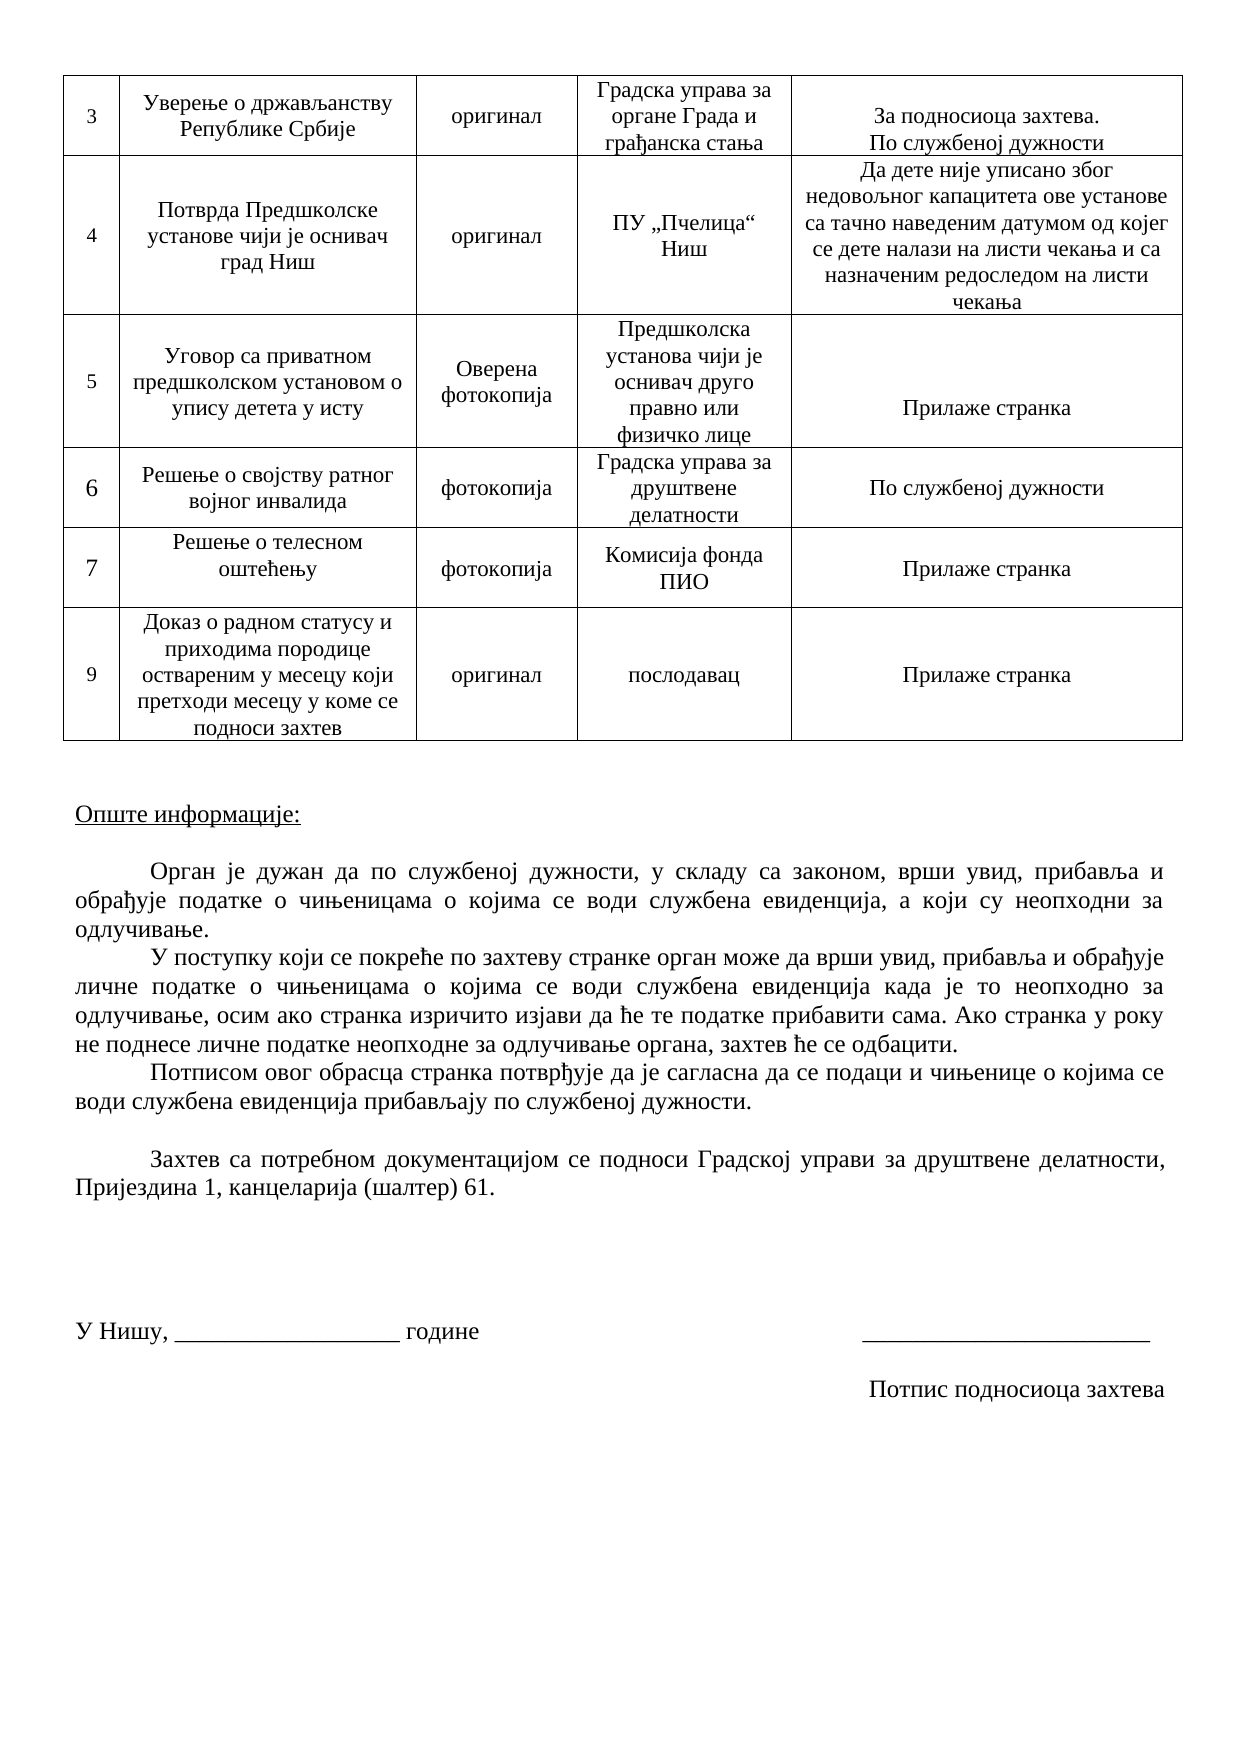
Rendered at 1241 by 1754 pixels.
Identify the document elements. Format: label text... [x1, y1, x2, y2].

text Потпис подносиоца захтева [75, 1374, 1165, 1402]
text Орган је дужан да по службеној дужности, у складу са законом, врши увид, прибавља и обрађује податке о чињеницама о којима се води службена евиденција, а који су неопходни за одлучивање. [75, 856, 1165, 942]
table_cell 5 [64, 315, 119, 447]
table_cell ПУ „Пчелица“ Ниш [578, 156, 791, 314]
table_cell 9 [64, 608, 119, 740]
text Опште информације: [75, 799, 1165, 827]
table_cell фотокопија [417, 448, 577, 527]
table_cell Градска управа за друштвене делатности [578, 448, 791, 527]
table_cell оригинал [417, 76, 577, 155]
table_cell 7 [64, 528, 119, 607]
table_cell 3 [64, 76, 119, 155]
table_cell Да дете није уписано због недовољног капацитета ове установе са тачно наведеним датумом од којег се дете налази на листи чекања и са назначеним редоследом на листи чекања [792, 156, 1182, 314]
table_cell оригинал [417, 608, 577, 740]
table_cell оригинал [417, 156, 577, 314]
text У Нишу, __________________ године _______________________ [75, 1316, 1165, 1345]
table_cell 6 [64, 448, 119, 527]
table_cell Уверење о држављанству Републике Србије [120, 76, 416, 155]
text У поступку који се покреће по захтеву странке орган може да врши увид, прибавља и обрађује личне податке о чињеницама о којима се води службена евиденција када је то неопходно за одлучивање, осим ако странка изричито изјави да ће те податке прибавити сама. Ако странка у року не поднесе личне податке неопходне за одлучивање органа, захтев ће се одбацити. [75, 942, 1165, 1057]
text Потписом овог обрасца странка потврђује да је сагласна да се подаци и чињенице о којима се води службена евиденција прибављају по службеној дужности. [75, 1057, 1165, 1115]
table_cell Решење о телесном оштећењу [120, 528, 416, 607]
table_cell Оверена фотокопија [417, 315, 577, 447]
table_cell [578, 76, 791, 155]
table_cell Прилаже странка [792, 608, 1182, 740]
table_cell Прилаже странка [792, 528, 1182, 607]
text Захтев са потребном документацијом се подноси Градској управи за друштвене делатности, Пријездина 1, канцеларија (шалтер) 61. [75, 1144, 1165, 1201]
table_cell Предшколска установа чији је оснивач друго правно или физичко лице [578, 315, 791, 447]
table_cell По службеној дужности [792, 448, 1182, 527]
table_cell Уговор са приватном предшколском установом о упису детета у исту [120, 315, 416, 447]
table_cell Комисија фонда ПИО [578, 528, 791, 607]
table_cell За подносиоца захтева. По службеној дужности [792, 76, 1182, 155]
table_cell Решење о својству ратног војног инвалида [120, 448, 416, 527]
table_cell Потврда Предшколске установе чији је оснивач град Ниш [120, 156, 416, 314]
table_cell послодавац [578, 608, 791, 740]
table_cell Прилаже странка [792, 315, 1182, 447]
table_cell 4 [64, 156, 119, 314]
table_cell Доказ о радном статусу и приходима породице оствареним у месецу који претходи месецу у коме се подноси захтев [120, 608, 416, 740]
table_cell фотокопија [417, 528, 577, 607]
